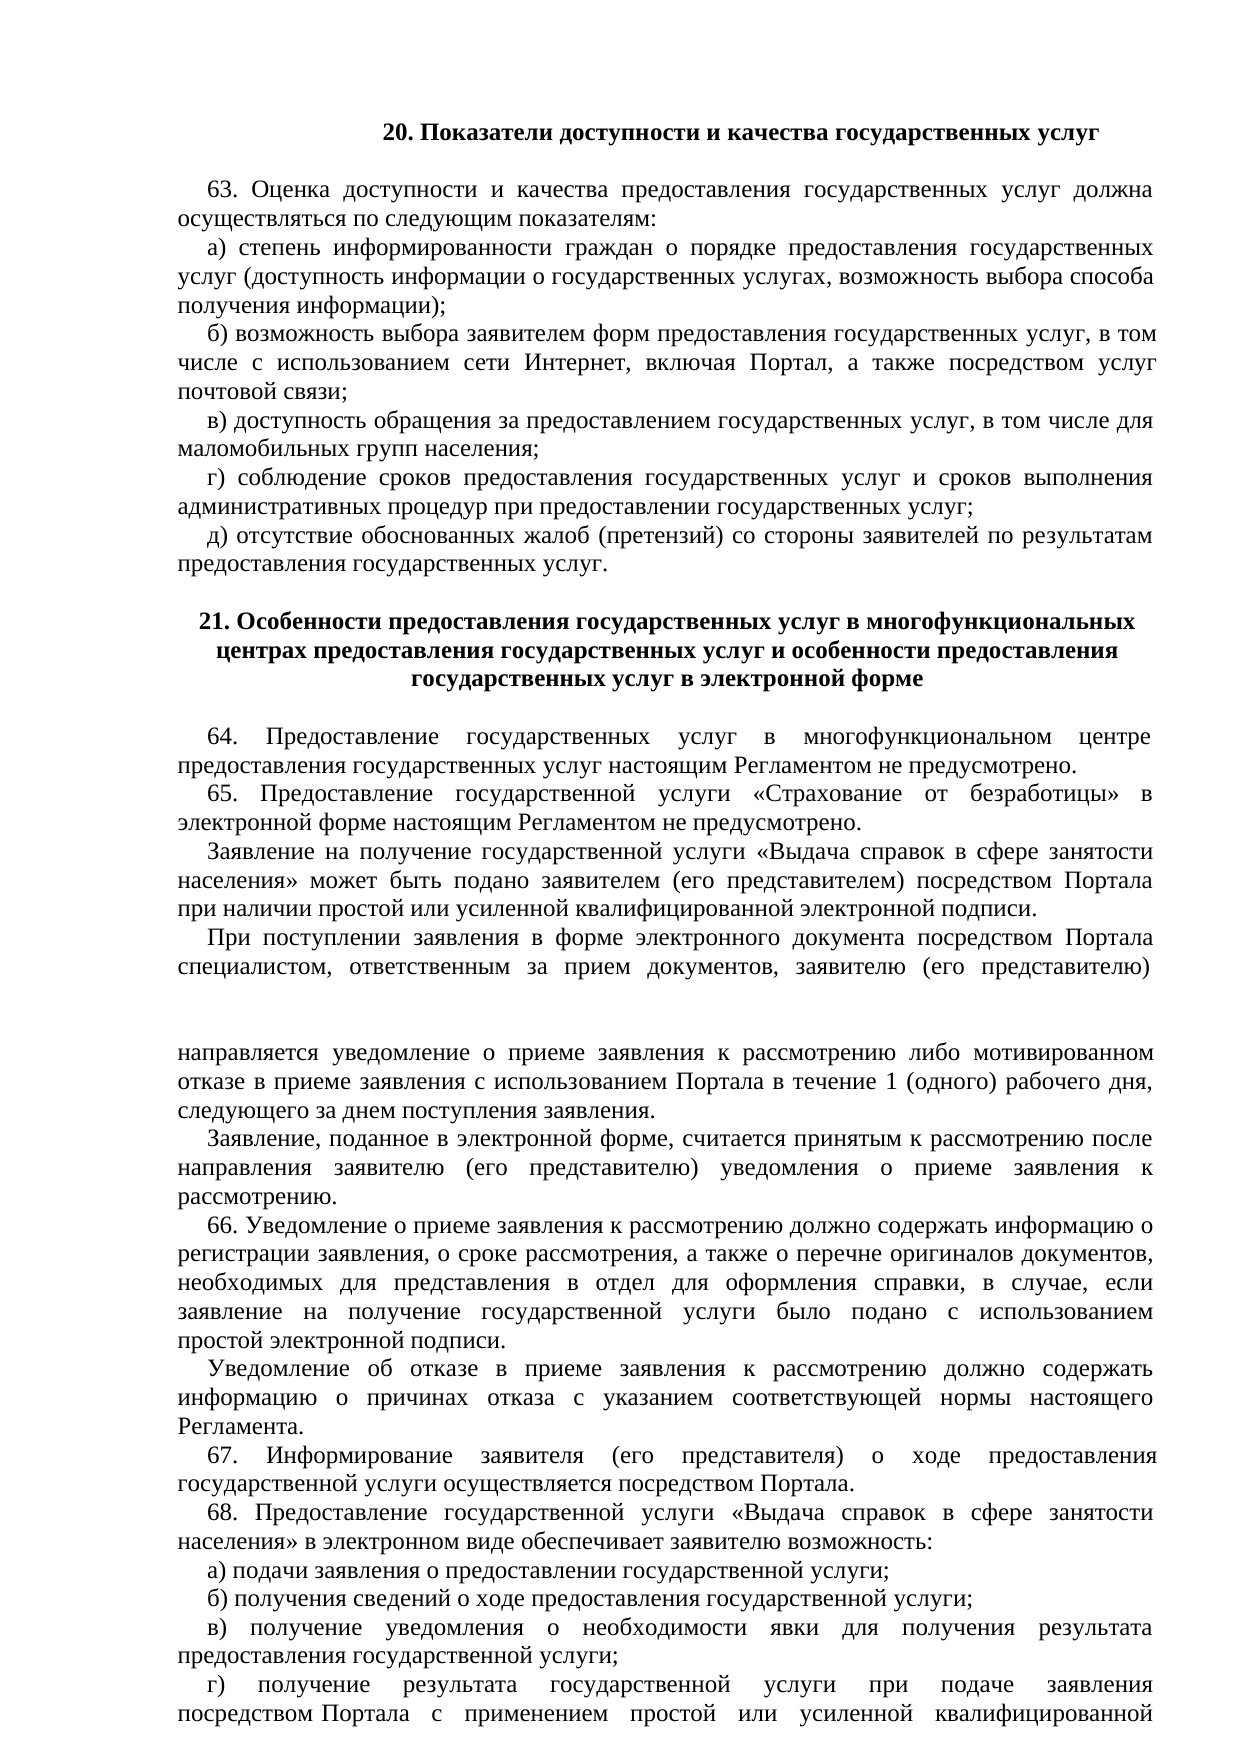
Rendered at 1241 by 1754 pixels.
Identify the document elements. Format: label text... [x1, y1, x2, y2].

text б) получения сведений о ходе предоставления государственной услуги; [207, 1583, 1154, 1612]
text а) подачи заявления о предоставлении государственной услуги; [207, 1555, 1154, 1583]
text 68. Предоставление государственной услуги «Выдача справок в сфере занятости населения» в электронном виде обеспечивает заявителю возможность: [177, 1497, 1157, 1555]
text Уведомление об отказе в приеме заявления к рассмотрению должно содержать информацию о причинах отказа с указанием соответствующей нормы настоящего Регламента. [177, 1353, 1153, 1440]
text Заявление, поданное в электронной форме, считается принятым к рассмотрению после направления заявителю (его представителю) уведомления о приеме заявления к рассмотрению. [177, 1123, 1153, 1210]
text 67. Информирование заявителя (его представителя) о ходе предоставления государственной услуги осуществляется посредством Портала. [177, 1440, 1157, 1497]
text б) возможность выбора заявителем форм предоставления государственных услуг, в том числе с использованием сети Интернет, включая Портал, а также посредством услуг почтовой связи; [177, 318, 1157, 405]
text 64. Предоставление государственных услуг в многофункциональном центре предоставления государственных услуг настоящим Регламентом не предусмотрено. [177, 721, 1158, 778]
text Заявление на получение государственной услуги «Выдача справок в сфере занятости населения» может быть подано заявителем (его представителем) посредством Портала при наличии простой или усиленной квалифицированной электронной подписи. [177, 836, 1153, 922]
text г) соблюдение сроков предоставления государственных услуг и сроков выполнения административных процедур при предоставлении государственных услуг; [177, 462, 1157, 520]
text в) доступность обращения за предоставлением государственных услуг, в том числе для маломобильных групп населения; [177, 405, 1158, 462]
text 20. Показатели доступности и качества государственных услуг [327, 117, 1154, 146]
text 66. Уведомление о приеме заявления к рассмотрению должно содержать информацию о регистрации заявления, о сроке рассмотрения, а также о перечне оригиналов документов, необходимых для представления в отдел для оформления справки, в случае, если заявление на получение государственной услуги было подано с использованием простой электронной подписи. [177, 1210, 1153, 1353]
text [177, 1669, 1153, 1727]
text д) отсутствие обоснованных жалоб (претензий) со стороны заявителей по результатам предоставления государственных услуг. [177, 520, 1158, 577]
text 21. Особенности предоставления государственных услуг в многофункциональных центрах предоставления государственных услуг и особенности предоставления государственных услуг в электронной форме [178, 606, 1156, 692]
text а) степень информированности граждан о порядке предоставления государственных услуг (доступность информации о государственных услугах, возможность выбора способа получения информации); [177, 232, 1154, 318]
text При поступлении заявления в форме электронного документа посредством Портала специалистом, ответственным за прием документов, заявителю (его представителю) [177, 922, 1154, 980]
text 65. Предоставление государственной услуги «Страхование от безработицы» в электронной форме настоящим Регламентом не предусмотрено. [177, 778, 1157, 836]
text в) получение уведомления о необходимости явки для получения результата предоставления государственной услуги; [177, 1612, 1157, 1669]
text 63. Оценка доступности и качества предоставления государственных услуг должна осуществляться по следующим показателям: [177, 174, 1157, 232]
text направляется уведомление о приеме заявления к рассмотрению либо мотивированном отказе в приеме заявления с использованием Портала в течение 1 (одного) рабочего дня, следующего за днем поступления заявления. [177, 1037, 1154, 1123]
